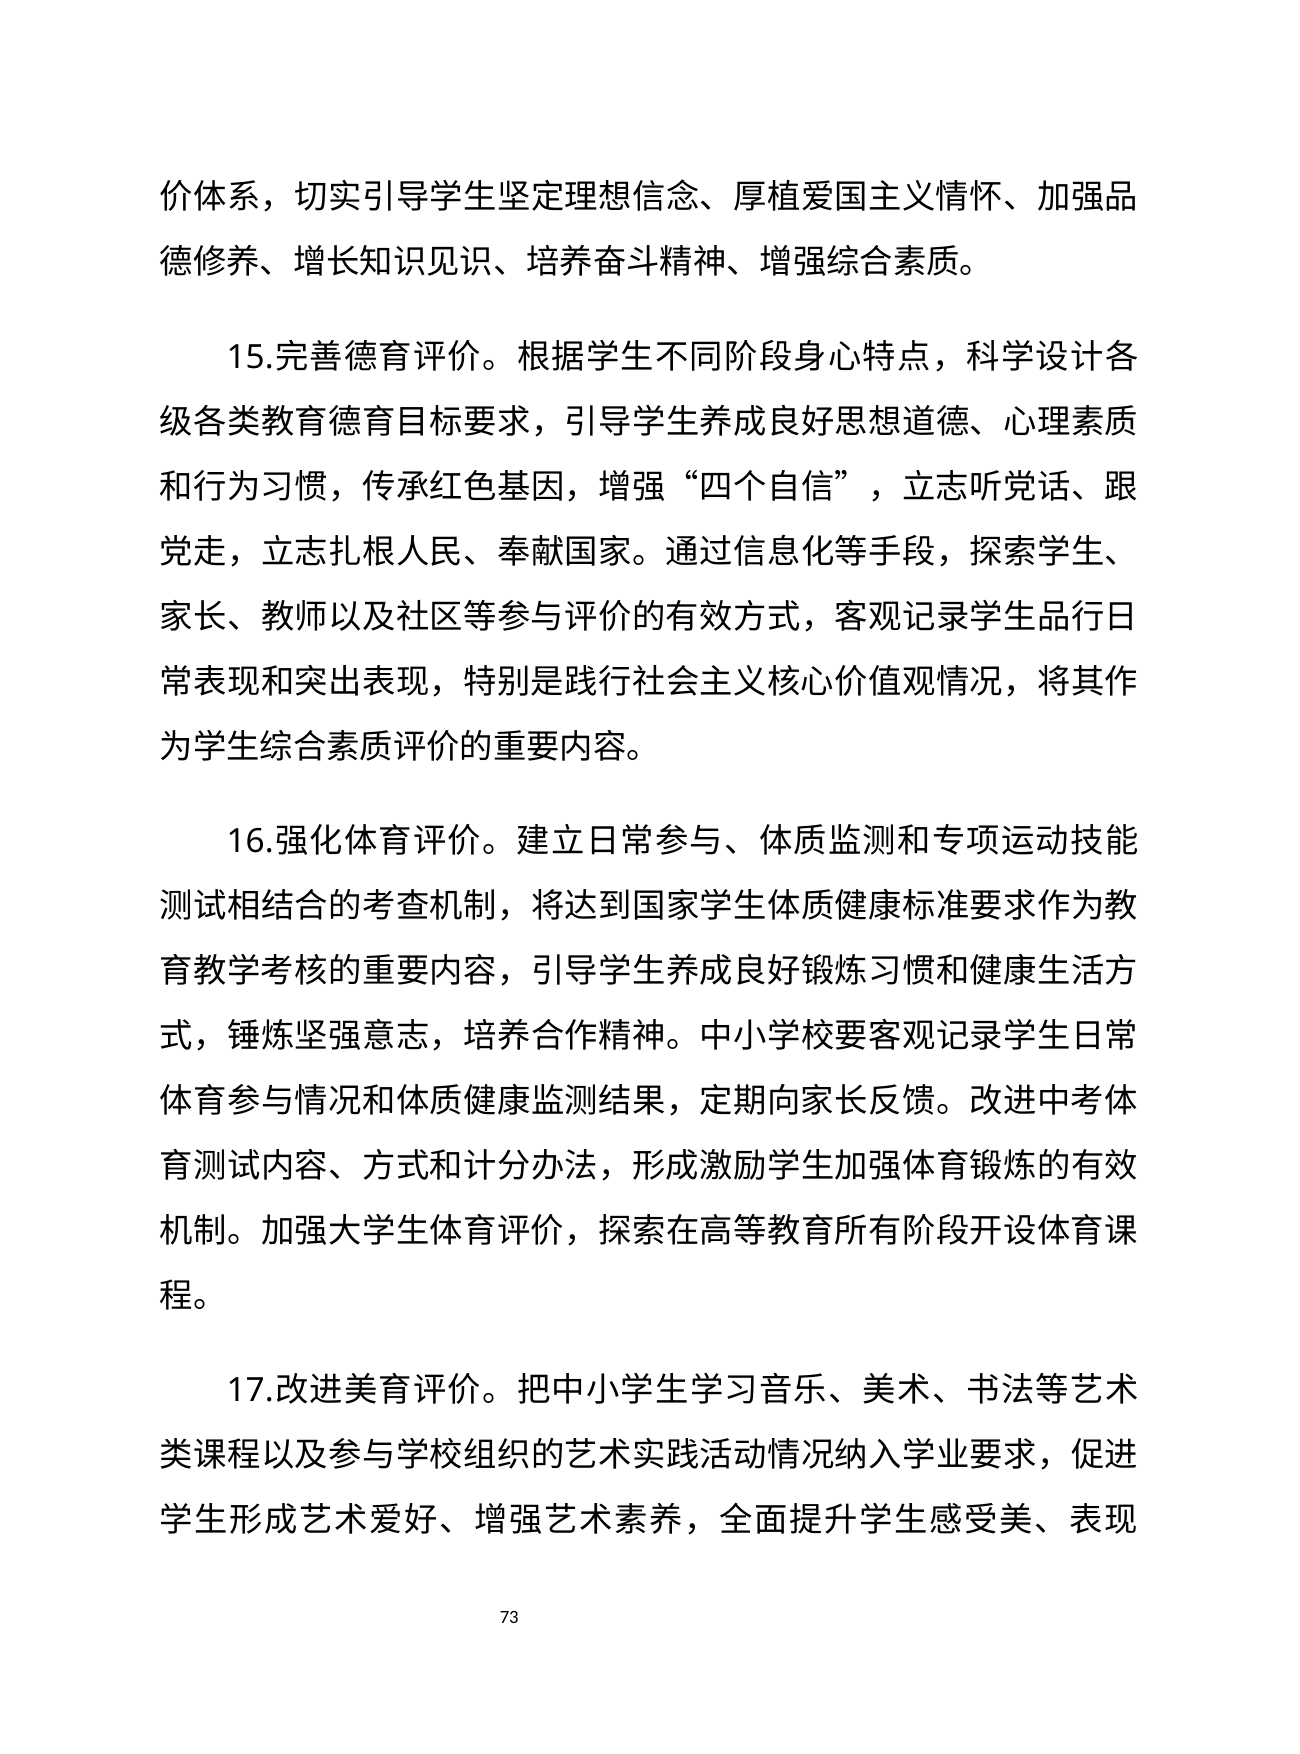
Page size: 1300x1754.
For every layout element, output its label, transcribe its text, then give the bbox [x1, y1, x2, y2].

text 15.完善德育评价。根据学生不同阶段身心特点，科学设计各级各类教育德育目标要求，引导学生养成良好思想道德、心理素质和行为习惯，传承红色基因，增强“四个自信”，立志听党话、跟党走，立志扎根人民、奉献国家。通过信息化等手段，探索学生、家长、教师以及社区等参与评价的有效方式，客观记录学生品行日常表现和突出表现，特别是践行社会主义核心价值观情况，将其作为学生综合素质评价的重要内容。 [159, 321, 1140, 776]
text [159, 162, 1140, 292]
text 16.强化体育评价。建立日常参与、体质监测和专项运动技能测试相结合的考查机制，将达到国家学生体质健康标准要求作为教育教学考核的重要内容，引导学生养成良好锻炼习惯和健康生活方式，锤炼坚强意志，培养合作精神。中小学校要客观记录学生日常体育参与情况和体质健康监测结果，定期向家长反馈。改进中考体育测试内容、方式和计分办法，形成激励学生加强体育锻炼的有效机制。加强大学生体育评价，探索在高等教育所有阶段开设体育课程。 [159, 805, 1140, 1325]
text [159, 1354, 1140, 1549]
